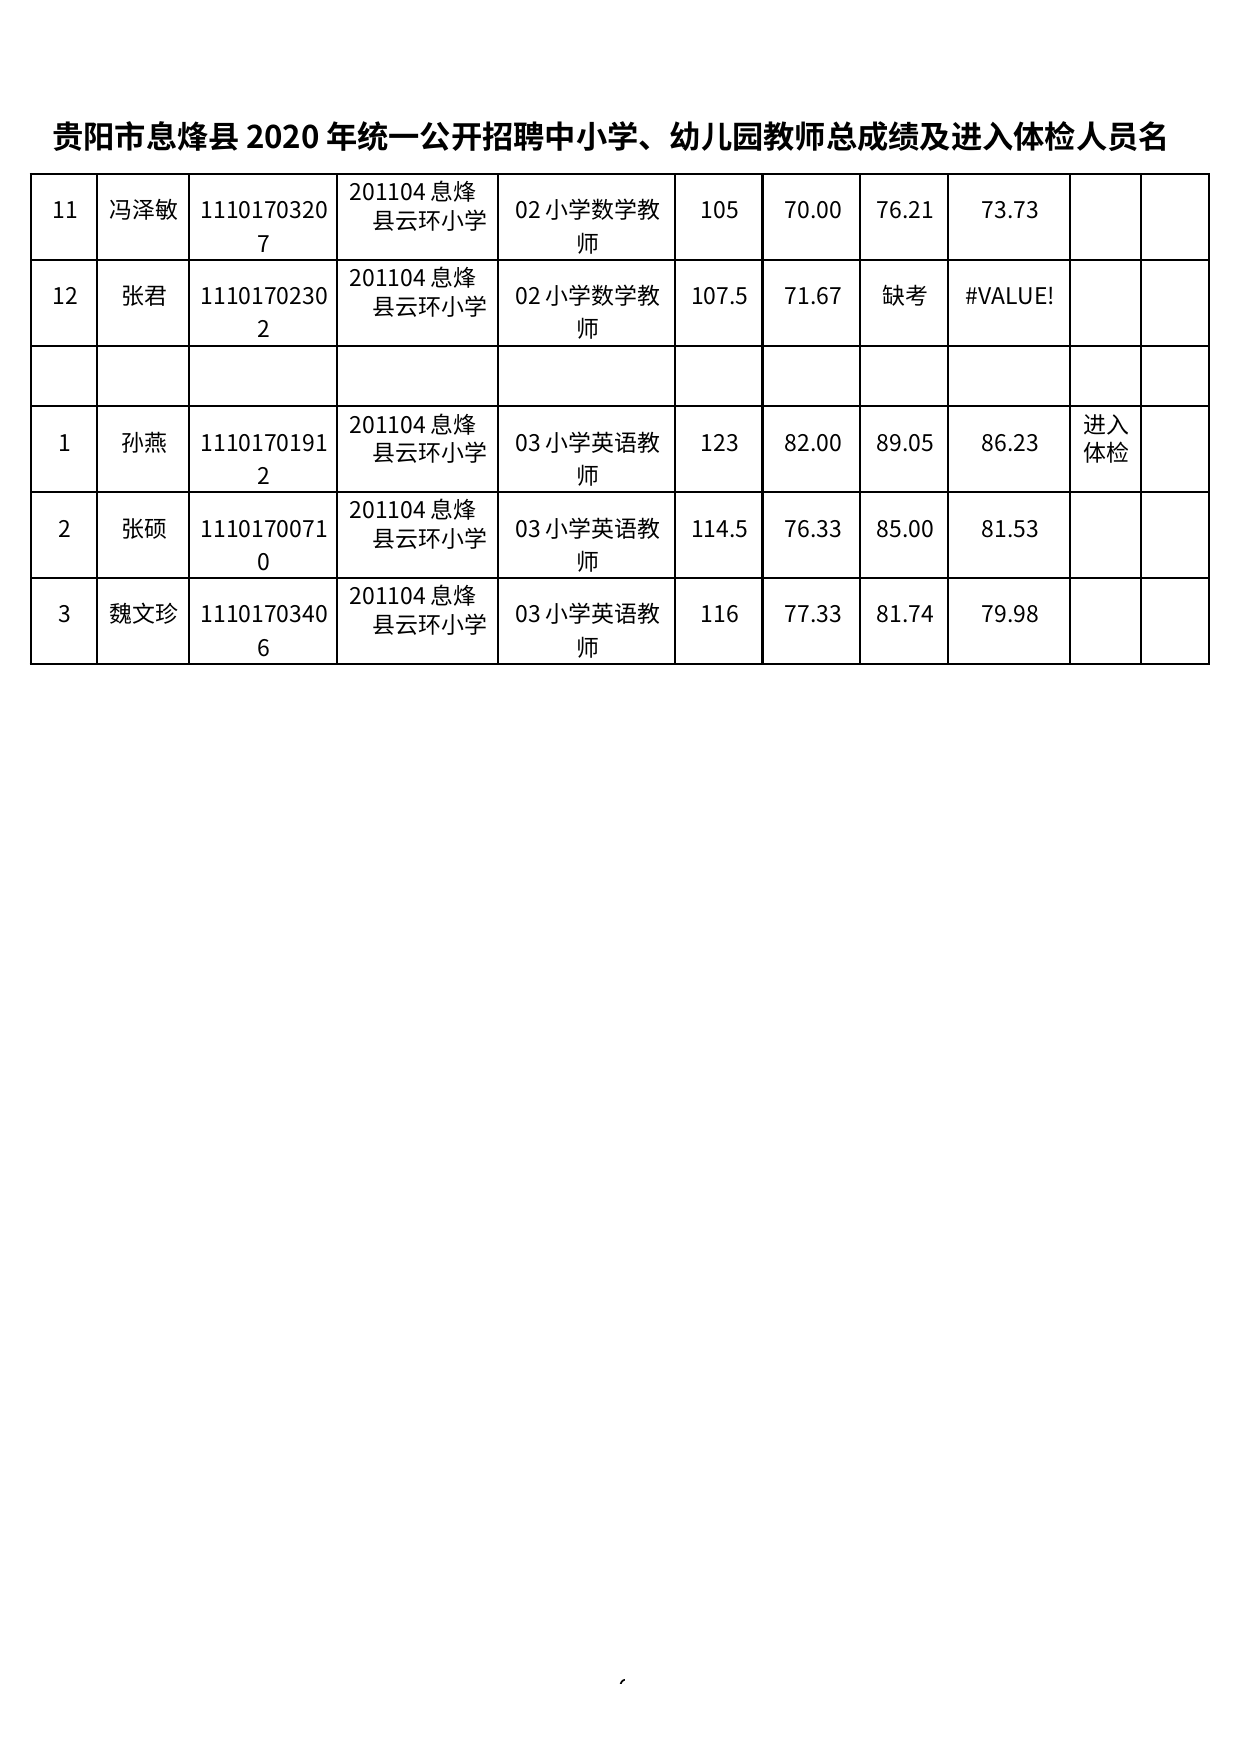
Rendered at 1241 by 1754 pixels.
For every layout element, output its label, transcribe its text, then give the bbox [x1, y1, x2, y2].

table_cell 201104息烽县云环小学 [338, 493, 497, 577]
table_cell 02小学数学教师 [499, 175, 674, 259]
table_cell 123 [676, 407, 761, 491]
table_cell 11 [32, 175, 96, 259]
table_cell [1071, 493, 1140, 577]
table_cell [338, 347, 497, 405]
table_cell 11101703406 [190, 579, 336, 663]
table_cell 11101701912 [190, 407, 336, 491]
table_cell 82.00 [764, 407, 859, 491]
table_cell 02小学数学教师 [499, 261, 674, 344]
table_cell [1071, 261, 1140, 344]
table_cell 缺考 [861, 261, 947, 344]
table_cell 201104息烽县云环小学 [338, 261, 497, 344]
table_cell 魏文珍 [98, 579, 188, 663]
table_cell [1142, 347, 1208, 405]
table_cell 3 [32, 579, 96, 663]
table_cell 76.21 [861, 175, 947, 259]
table_cell 11101702302 [190, 261, 336, 344]
table_cell [1071, 579, 1140, 663]
table_cell 03小学英语教师 [499, 579, 674, 663]
table_cell [499, 347, 674, 405]
table_cell [676, 347, 761, 405]
table_cell 79.98 [949, 579, 1069, 663]
table_cell [1142, 407, 1208, 491]
table_cell [1142, 175, 1208, 259]
table_cell 76.33 [764, 493, 859, 577]
table_cell [1142, 579, 1208, 663]
table_cell 116 [676, 579, 761, 663]
table_cell 201104息烽县云环小学 [338, 407, 497, 491]
table_cell 71.67 [764, 261, 859, 344]
table_cell 107.5 [676, 261, 761, 344]
table_cell 201104息烽县云环小学 [338, 175, 497, 259]
table_cell 105 [676, 175, 761, 259]
table_cell 11101703207 [190, 175, 336, 259]
table_cell 201104息烽县云环小学 [338, 579, 497, 663]
table_cell 03小学英语教师 [499, 493, 674, 577]
table_cell [190, 347, 336, 405]
table_cell [1071, 347, 1140, 405]
table_cell 85.00 [861, 493, 947, 577]
table_cell 进入体检 [1071, 407, 1140, 491]
table_cell 81.74 [861, 579, 947, 663]
table_cell 2 [32, 493, 96, 577]
table_cell [98, 347, 188, 405]
table_cell [1142, 493, 1208, 577]
table_cell [32, 347, 96, 405]
table_cell 89.05 [861, 407, 947, 491]
table_cell 12 [32, 261, 96, 344]
table_cell 1 [32, 407, 96, 491]
table_cell 86.23 [949, 407, 1069, 491]
table_cell 张硕 [98, 493, 188, 577]
table_cell 张君 [98, 261, 188, 344]
table_cell 77.33 [764, 579, 859, 663]
table_cell 11101700710 [190, 493, 336, 577]
table_cell [764, 347, 859, 405]
table_cell 03小学英语教师 [499, 407, 674, 491]
table_cell 70.00 [764, 175, 859, 259]
table_cell 73.73 [949, 175, 1069, 259]
table_cell [861, 347, 947, 405]
table_cell #VALUE! [949, 261, 1069, 344]
table_cell 孙燕 [98, 407, 188, 491]
table_cell [1142, 261, 1208, 344]
table_cell [1071, 175, 1140, 259]
table_cell 冯泽敏 [98, 175, 188, 259]
table_cell 114.5 [676, 493, 761, 577]
table_cell 81.53 [949, 493, 1069, 577]
table_cell [949, 347, 1069, 405]
